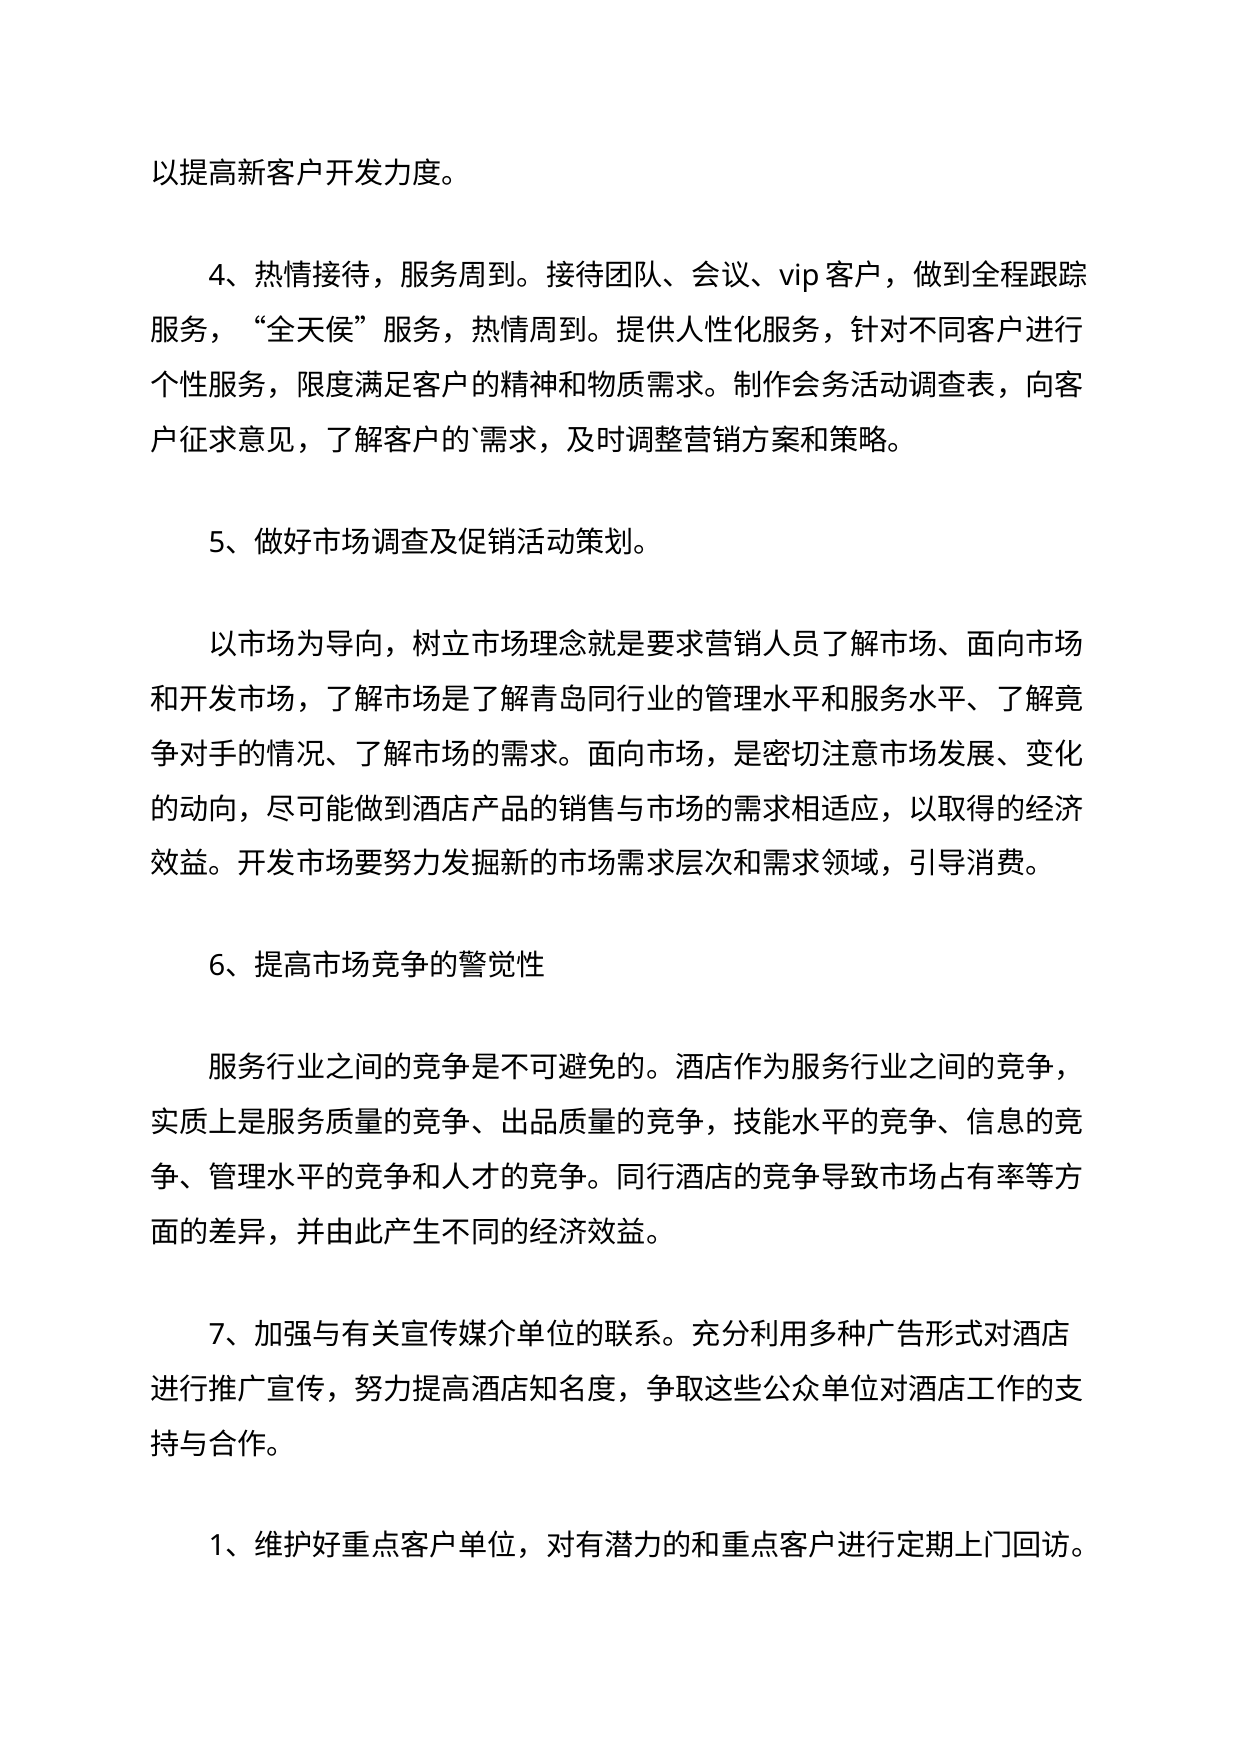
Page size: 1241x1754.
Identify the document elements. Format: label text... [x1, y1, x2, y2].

text 4、热情接待，服务周到。接待团队、会议、vip客户，做到全程跟踪服务，“全天侯”服务，热情周到。提供人性化服务，针对不同客户进行个性服务，限度满足客户的精神和物质需求。制作会务活动调查表，向客户征求意见，了解客户的`需求，及时调整营销方案和策略。 [150, 252, 1090, 459]
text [150, 150, 1090, 192]
text 5、做好市场调查及促销活动策划。 [150, 518, 1090, 561]
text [150, 1522, 1090, 1564]
text 7、加强与有关宣传媒介单位的联系。充分利用多种广告形式对酒店进行推广宣传，努力提高酒店知名度，争取这些公众单位对酒店工作的支持与合作。 [150, 1310, 1090, 1462]
text 服务行业之间的竞争是不可避免的。酒店作为服务行业之间的竞争，实质上是服务质量的竞争、出品质量的竞争，技能水平的竞争、信息的竞争、管理水平的竞争和人才的竞争。同行酒店的竞争导致市场占有率等方面的差异，并由此产生不同的经济效益。 [150, 1044, 1090, 1251]
text 以市场为导向，树立市场理念就是要求营销人员了解市场、面向市场和开发市场，了解市场是了解青岛同行业的管理水平和服务水平、了解竟争对手的情况、了解市场的需求。面向市场，是密切注意市场发展、变化的动向，尽可能做到酒店产品的销售与市场的需求相适应，以取得的经济效益。开发市场要努力发掘新的市场需求层次和需求领域，引导消费。 [150, 621, 1090, 882]
text 6、提高市场竞争的警觉性 [150, 942, 1090, 984]
